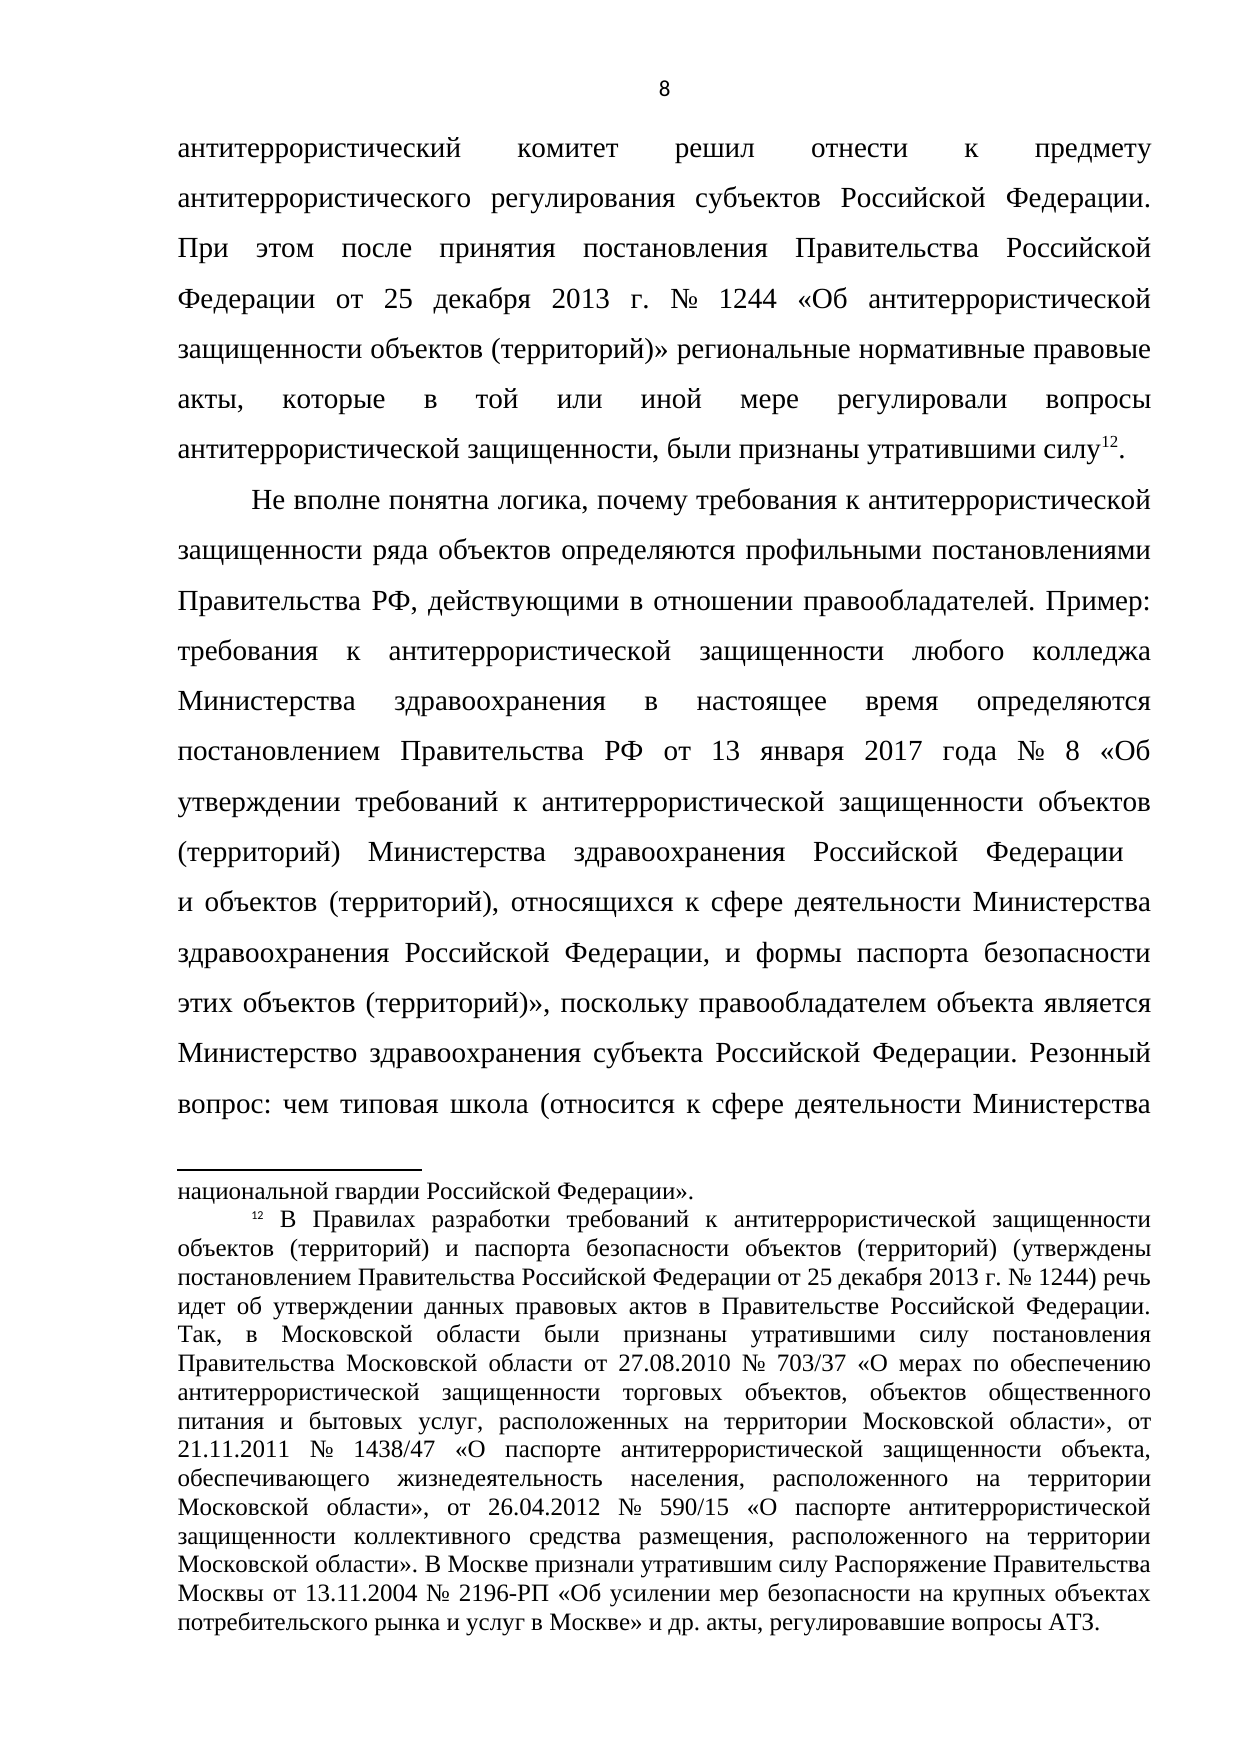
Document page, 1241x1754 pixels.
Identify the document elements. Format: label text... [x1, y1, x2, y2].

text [177, 130, 1152, 465]
text Не вполне понятна логика, почему требования к антитеррористической защищенности ряда объектов определяются профильными постановлениями Правительства РФ, действующими в отношении правообладателей. Пример: требования к антитеррористической защищенности любого колледжа Министерства здравоохранения в настоящее время определяются постановлением Правительства РФ от 13 января 2017 года № 8 «Об утверждении требований к антитеррористической защищенности объектов (территорий) Министерства здравоохранения Российской Федерации и объектов (территорий), относящихся к сфере деятельности Министерства здравоохранения Российской Федерации, и формы паспорта безопасности этих объектов (территорий)», поскольку правообладателем объекта является Министерство здравоохранения субъекта Российской Федерации. Резонный вопрос: чем типовая школа (относится к сфере деятельности Министерства просвещения РФ или муниципального органа управления образованием) отличается от этого колледжа, расположенного в здании школы? [177, 482, 1152, 1119]
